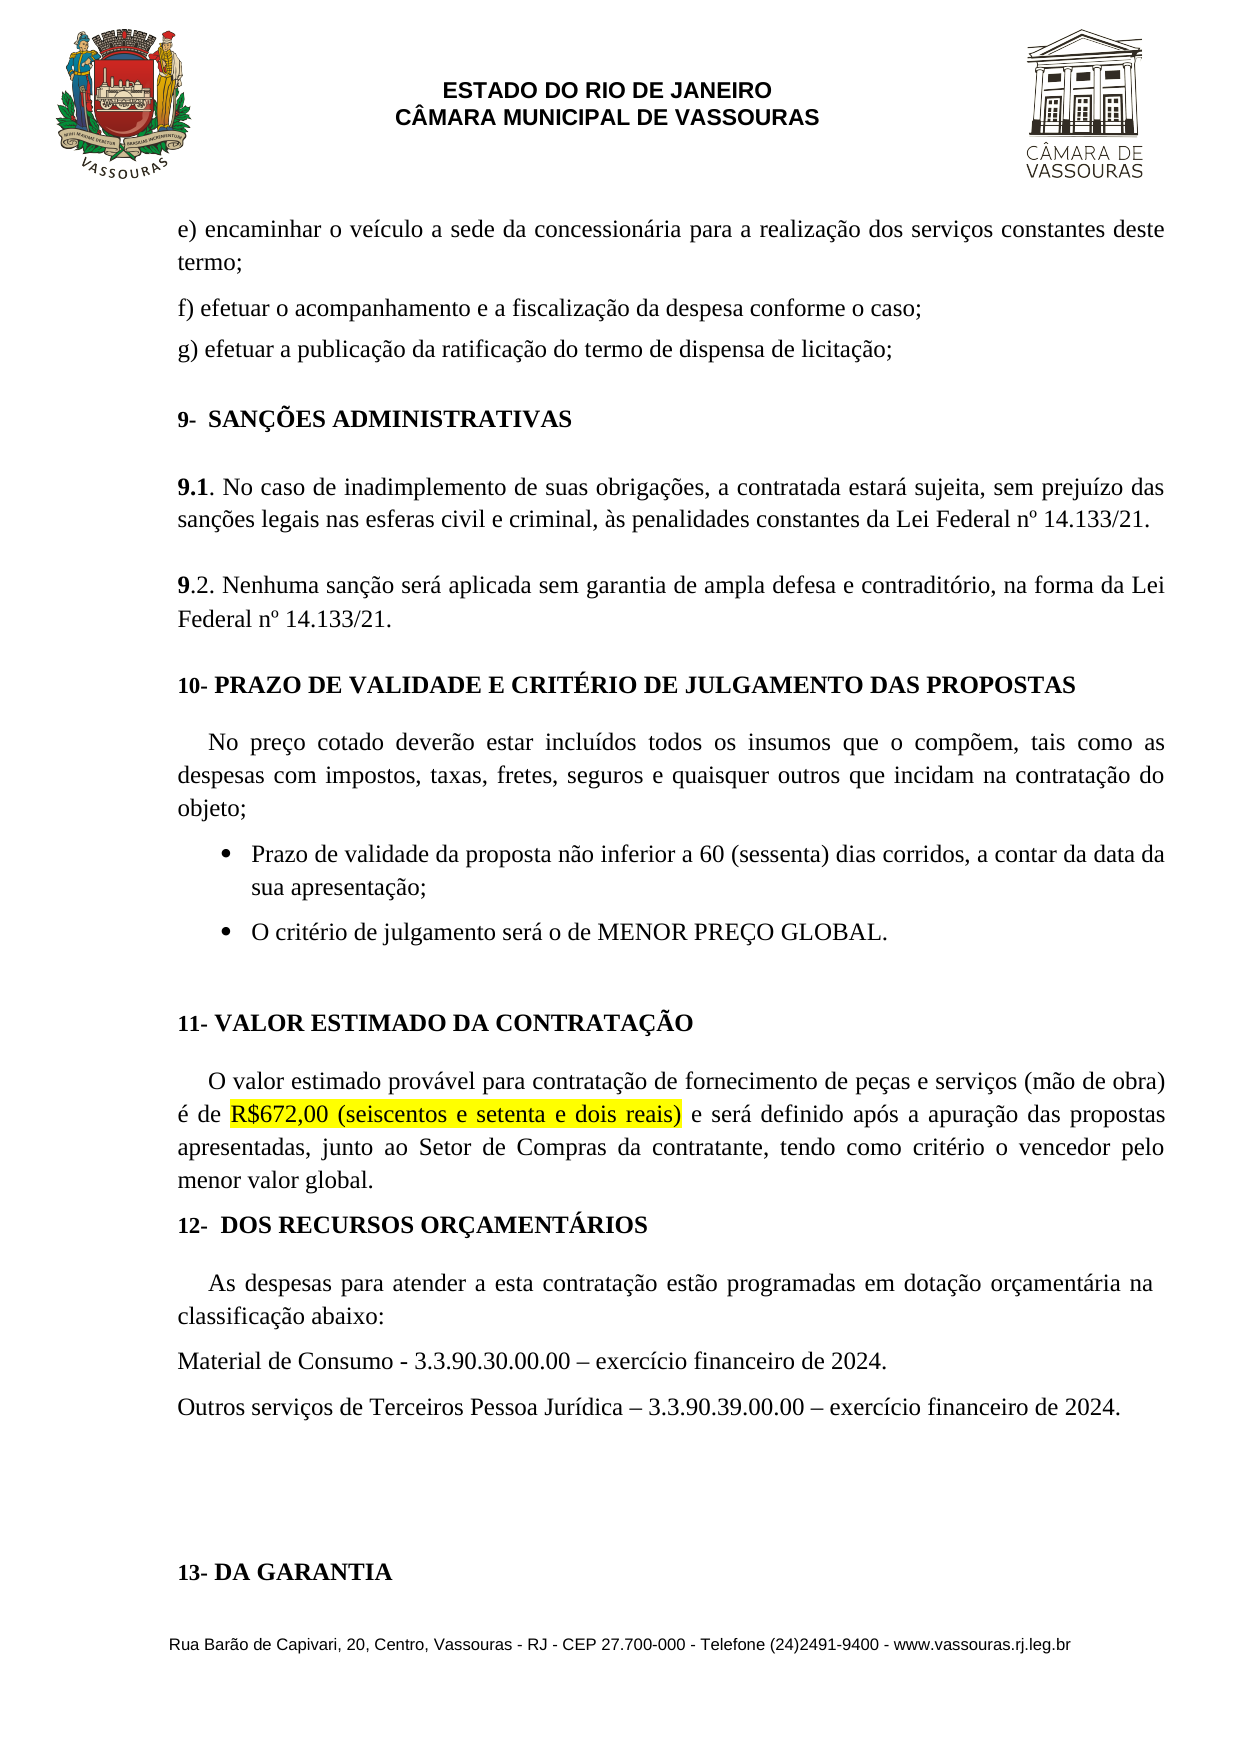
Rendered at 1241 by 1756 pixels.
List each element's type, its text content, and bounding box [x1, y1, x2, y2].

list SANÇÕES ADMINISTRATIVAS [177, 404, 1166, 433]
text O valor estimado provável para contratação de fornecimento de peças e serviços (mão de obra) é de R$672,00 (seiscentos e setenta e dois reais) e será definido após a apuração das propostas apresentadas, junto ao Setor de Compras da contratante, tendo como critério o vencedor pelo menor valor global. [177, 1066, 1166, 1194]
text f) efetuar o acompanhamento e a fiscalização da despesa conforme o caso; [177, 292, 1166, 322]
list 9.1. No caso de inadimplemento de suas obrigações, a contratada estará sujeita, sem prejuízo das sanções legais nas esferas civil e criminal, às penalidades constantes da Lei Federal nº 14.133/21. [177, 472, 1166, 533]
text e) encaminhar o veículo a sede da concessionária para a realização dos serviços constantes deste termo; [177, 214, 1166, 276]
list 9.2. Nenhuma sanção será aplicada sem garantia de ampla defesa e contraditório, na forma da Lei Federal nº 14.133/21. [177, 571, 1166, 632]
text Outros serviços de Terceiros Pessoa Jurídica – 3.3.90.39.00.00 – exercício financeiro de 2024. [177, 1392, 1154, 1421]
text g) efetuar a publicação da ratificação do termo de dispensa de licitação; [177, 334, 1166, 363]
list VALOR ESTIMADO DA CONTRATAÇÃO [177, 1008, 1166, 1037]
text As despesas para atender a esta contratação estão programadas em dotação orçamentária na classificação abaixo: [177, 1268, 1154, 1330]
list Prazo de validade da proposta não inferior a 60 (sessenta) dias corridos, a contar da data da sua apresentação; [222, 839, 1166, 901]
picture [55, 29, 192, 179]
text No preço cotado deverão estar incluídos todos os insumos que o compõem, tais como as despesas com impostos, taxas, fretes, seguros e quaisquer outros que incidam na contratação do objeto; [177, 727, 1166, 822]
text Material de Consumo - 3.3.90.30.00.00 – exercício financeiro de 2024. [177, 1346, 1154, 1375]
list DA GARANTIA [177, 1557, 1166, 1586]
list O critério de julgamento será o de MENOR PREÇO GLOBAL. [222, 917, 1166, 946]
list PRAZO DE VALIDADE E CRITÉRIO DE JULGAMENTO DAS PROPOSTAS [177, 670, 1166, 698]
picture [1026, 29, 1143, 178]
list DOS RECURSOS ORÇAMENTÁRIOS [177, 1210, 1166, 1239]
